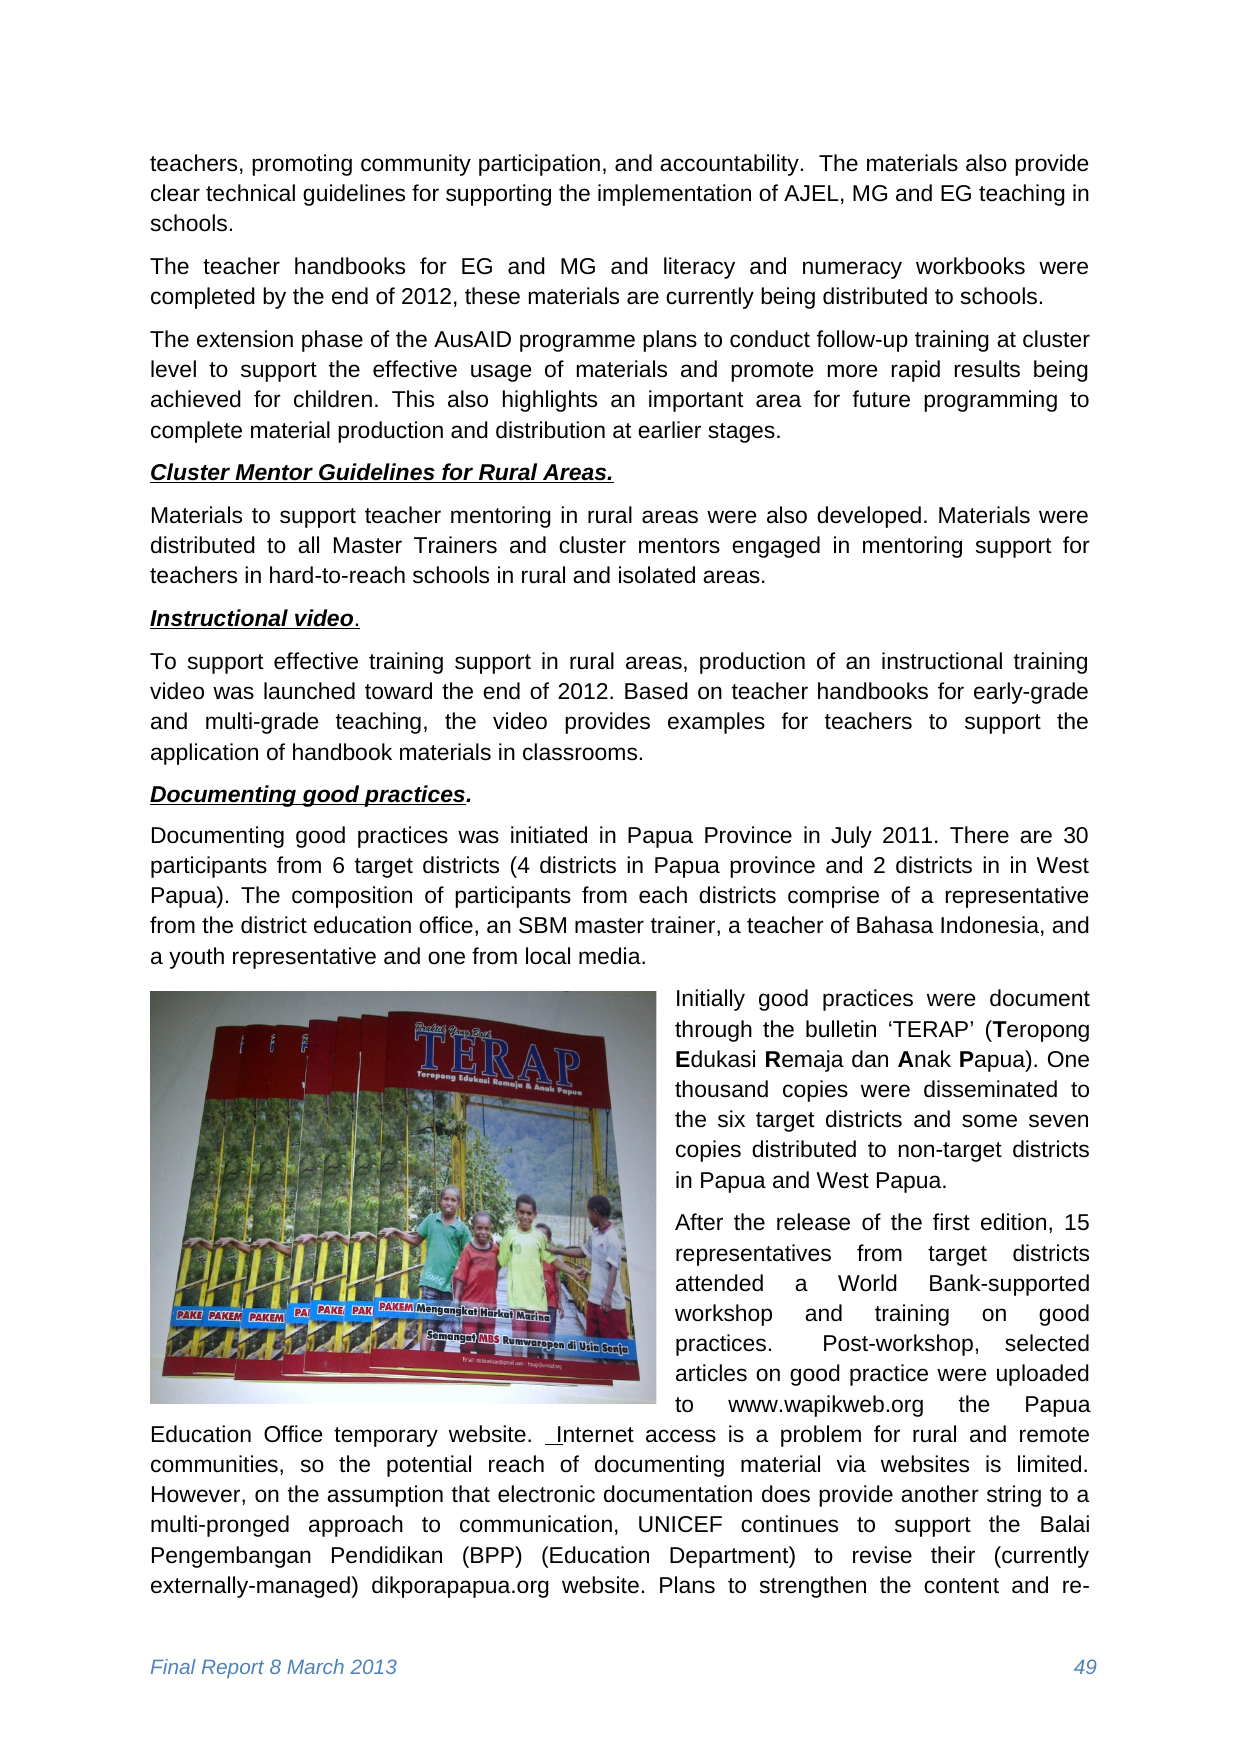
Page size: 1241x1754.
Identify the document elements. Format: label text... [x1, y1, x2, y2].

text Documenting good practices. [150, 781, 1090, 808]
text Documenting good practices was initiated in Papua Province in July 2011. There are 30 participants from 6 target districts (4 districts in Papua province and 2 districts in in West Papua). The composition of participants from each districts comprise of a representative from the district education office, an SBM master trainer, a teacher of Bahasa Indonesia, and a youth representative and one from local media. [150, 822, 1090, 969]
text The teacher handbooks for EG and MG and literacy and numeracy workbooks were completed by the end of 2012, these materials are currently being distributed to schools. [150, 253, 1090, 310]
text Initially good practices were document through the bulletin ‘TERAP’ (Teropong Edukasi Remaja dan Anak Papua). One thousand copies were disseminated to the six target districts and some seven copies distributed to non-target districts in Papua and West Papua. [150, 985, 1090, 1193]
picture [150, 991, 657, 1404]
list Instructional video. [150, 605, 1090, 632]
text The extension phase of the AusAID programme plans to conduct follow-up training at cluster level to support the effective usage of materials and promote more rapid results being achieved for children. This also highlights an important area for future programming to complete material production and distribution at earlier stages. [150, 326, 1090, 443]
list Cluster Mentor Guidelines for Rural Areas. [150, 459, 1090, 486]
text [150, 1209, 1090, 1598]
list Materials to support teacher mentoring in rural areas were also developed. Materials were distributed to all Master Trainers and cluster mentors engaged in mentoring support for teachers in hard-to-reach schools in rural and isolated areas. [150, 502, 1090, 589]
list To support effective training support in rural areas, production of an instructional training video was launched toward the end of 2012. Based on teacher handbooks for early-grade and multi-grade teaching, the video provides examples for teachers to support the application of handbook materials in classrooms. [150, 648, 1090, 765]
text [150, 150, 1090, 237]
